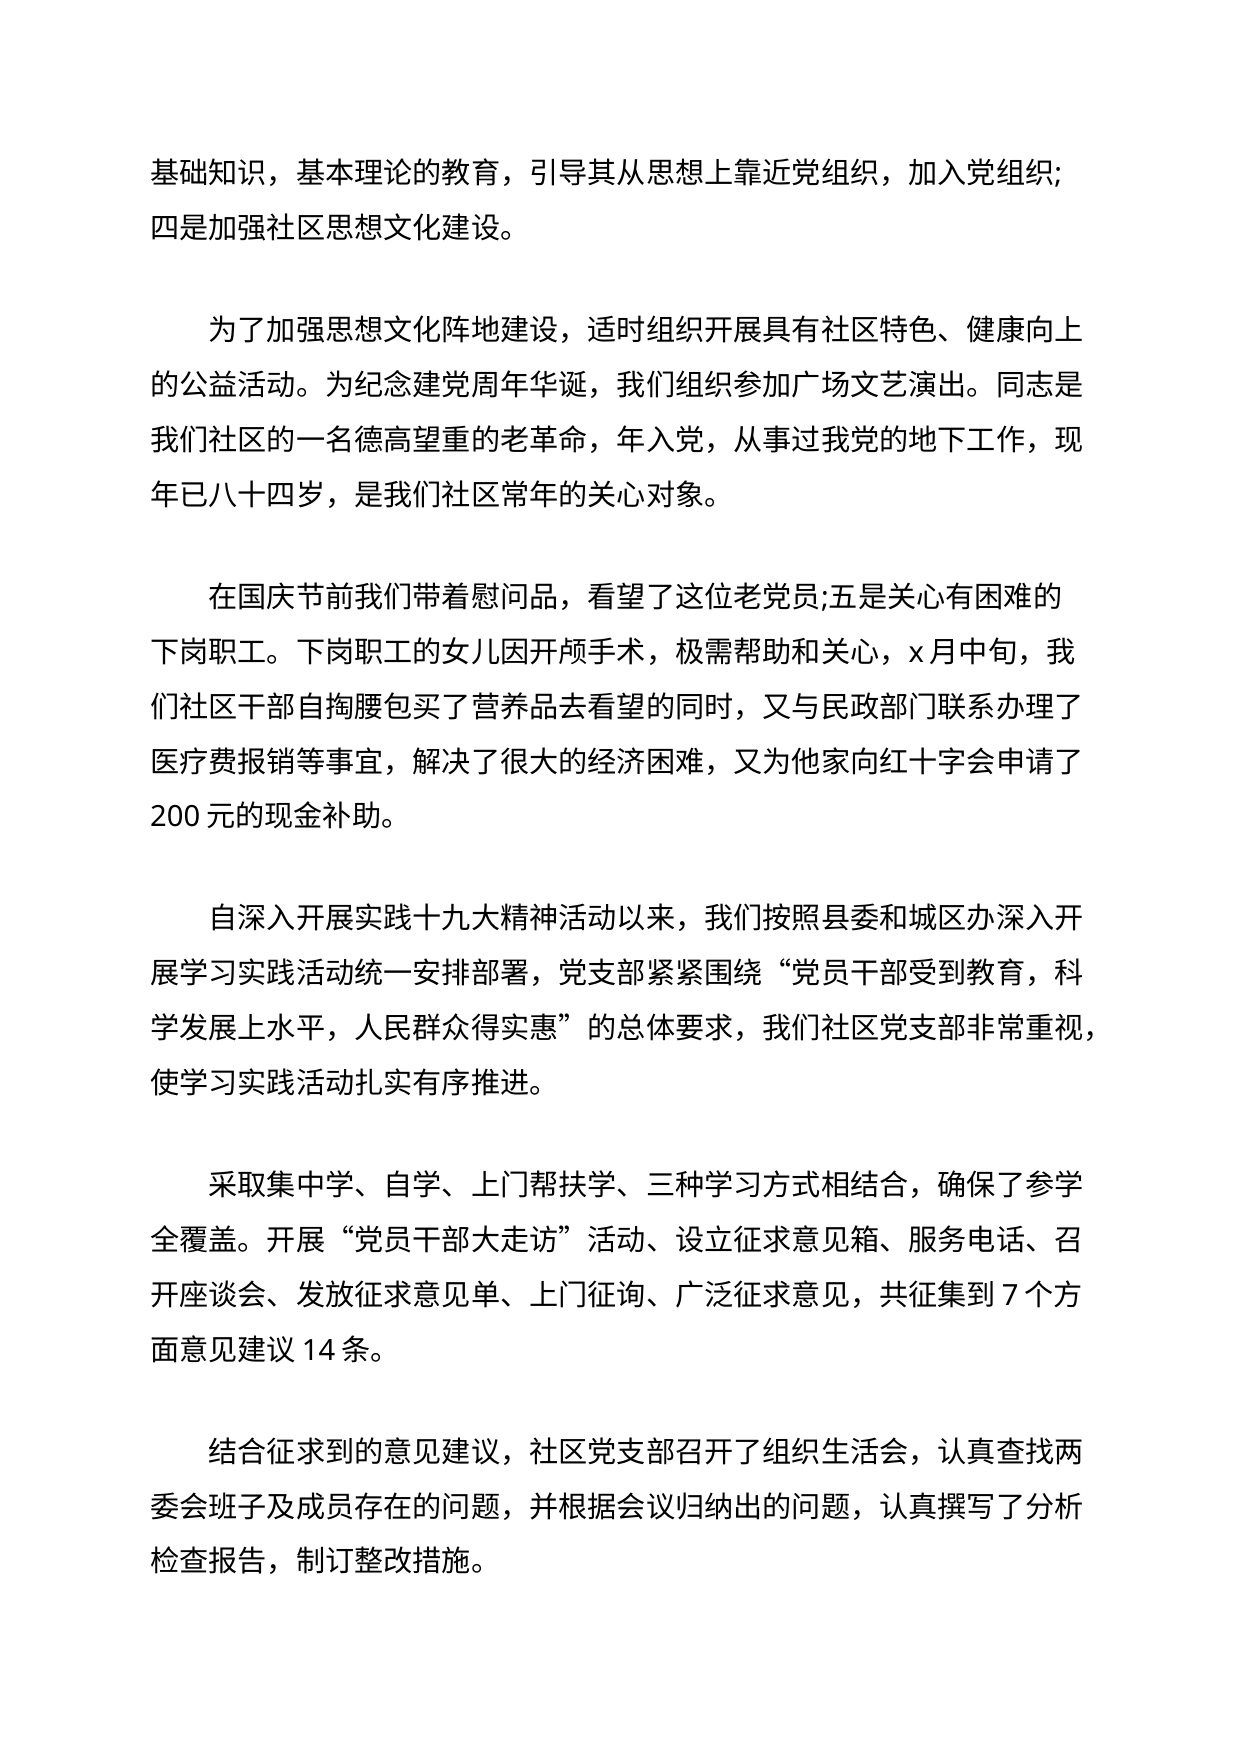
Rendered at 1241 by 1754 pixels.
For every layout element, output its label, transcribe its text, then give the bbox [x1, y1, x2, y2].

text 为了加强思想文化阵地建设，适时组织开展具有社区特色、健康向上的公益活动。为纪念建党周年华诞，我们组织参加广场文艺演出。同志是我们社区的一名德高望重的老革命，年入党，从事过我党的地下工作，现年已八十四岁，是我们社区常年的关心对象。 [150, 307, 1090, 514]
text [150, 150, 1090, 247]
text 采取集中学、自学、上门帮扶学、三种学习方式相结合，确保了参学全覆盖。开展“党员干部大走访”活动、设立征求意见箱、服务电话、召开座谈会、发放征求意见单、上门征询、广泛征求意见，共征集到7个方面意见建议14条。 [150, 1161, 1090, 1369]
text 结合征求到的意见建议，社区党支部召开了组织生活会，认真查找两委会班子及成员存在的问题，并根据会议归纳出的问题，认真撰写了分析检查报告，制订整改措施。 [150, 1428, 1090, 1580]
text 在国庆节前我们带着慰问品，看望了这位老党员;五是关心有困难的下岗职工。下岗职工的女儿因开颅手术，极需帮助和关心，x月中旬，我们社区干部自掏腰包买了营养品去看望的同时，又与民政部门联系办理了医疗费报销等事宜，解决了很大的经济困难，又为他家向红十字会申请了200元的现金补助。 [150, 573, 1090, 835]
text 自深入开展实践十九大精神活动以来，我们按照县委和城区办深入开展学习实践活动统一安排部署，党支部紧紧围绕“党员干部受到教育，科学发展上水平，人民群众得实惠”的总体要求，我们社区党支部非常重视，使学习实践活动扎实有序推进。 [150, 895, 1090, 1102]
